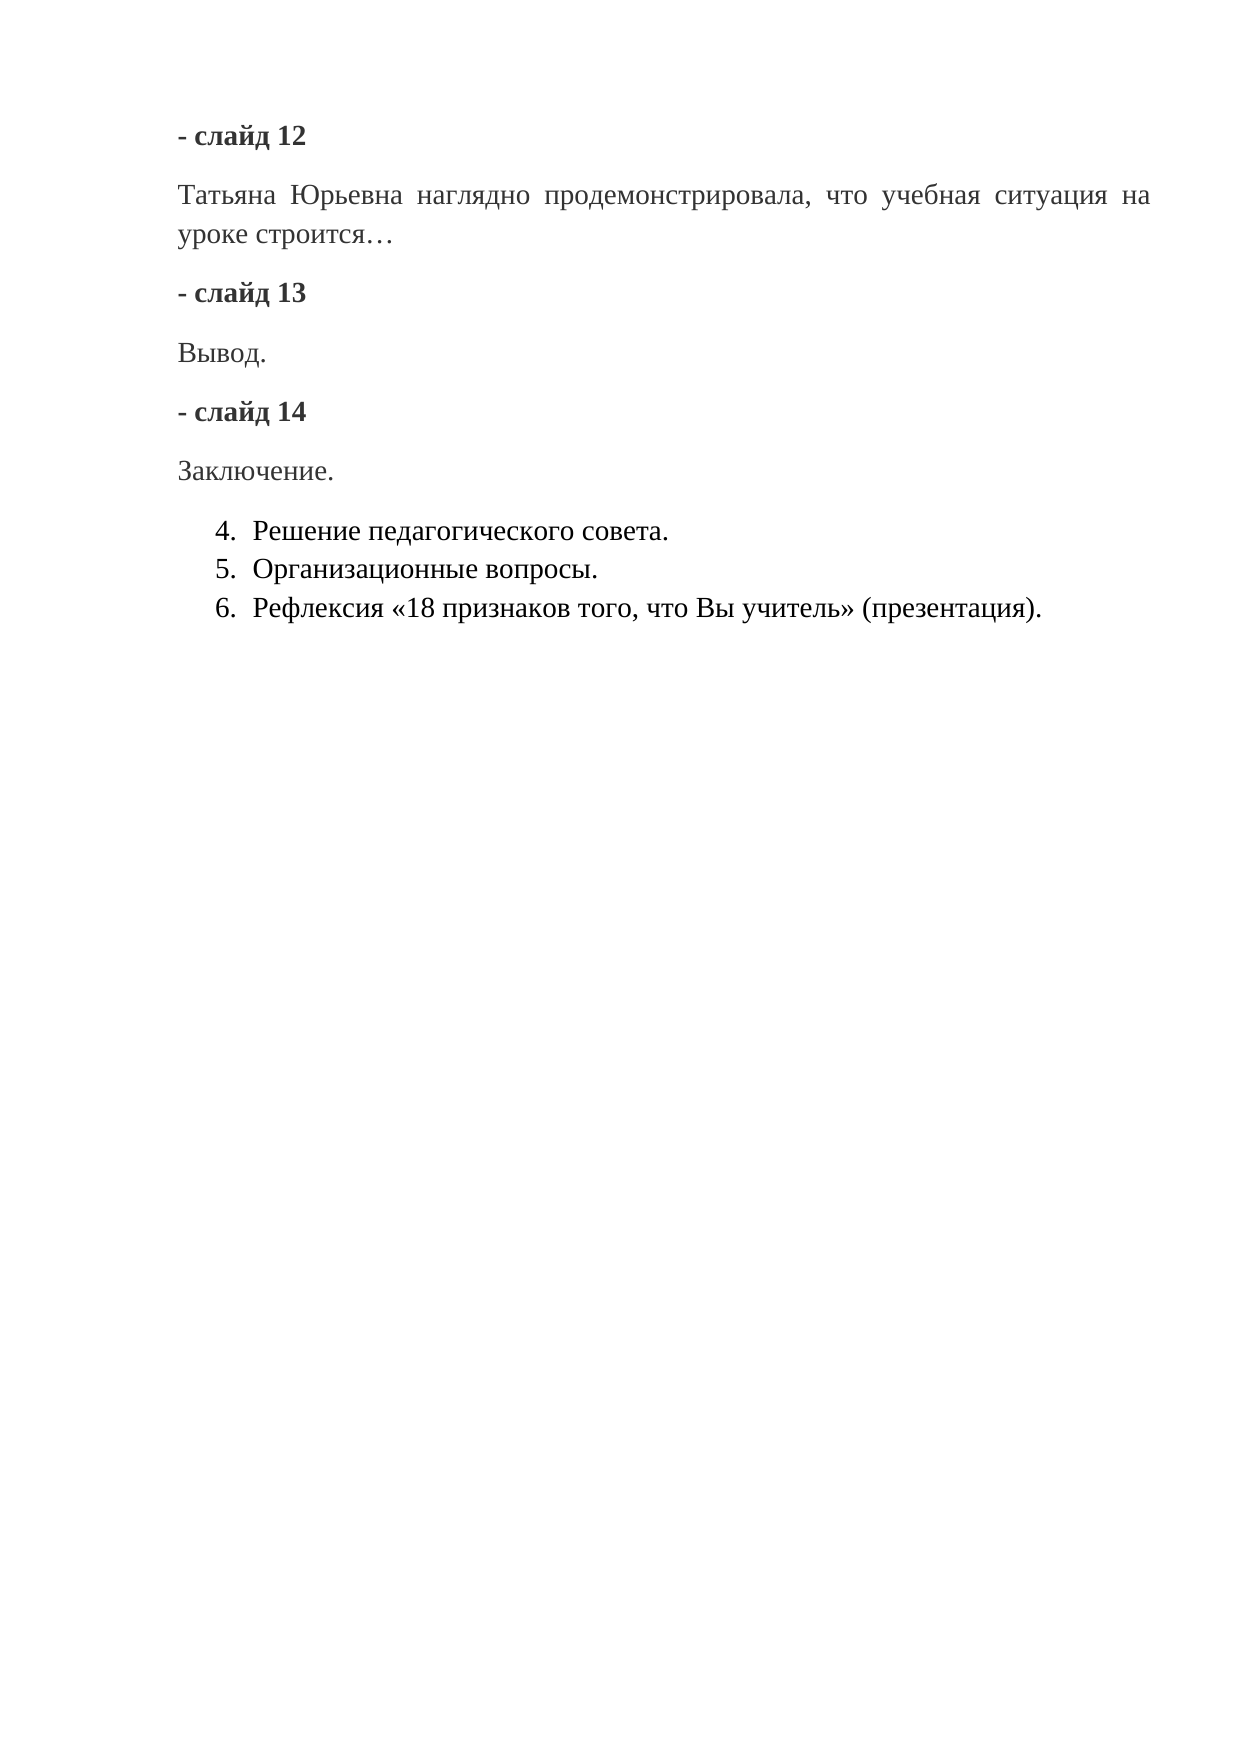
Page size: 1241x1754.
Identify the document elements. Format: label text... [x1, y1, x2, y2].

text Вывод. [177, 335, 1152, 368]
text Заключение. [177, 453, 1152, 487]
list Организационные вопросы. [215, 551, 1152, 585]
text - слайд 12 [177, 118, 1152, 152]
text Татьяна Юрьевна наглядно продемонстрировала, что учебная ситуация на уроке строится… [177, 177, 1152, 249]
list Рефлексия «18 признаков того, что Вы учитель» (презентация). [215, 590, 1152, 623]
list Решение педагогического совета. [215, 513, 1152, 546]
text - слайд 14 [177, 394, 1152, 428]
text - слайд 13 [177, 275, 1152, 309]
